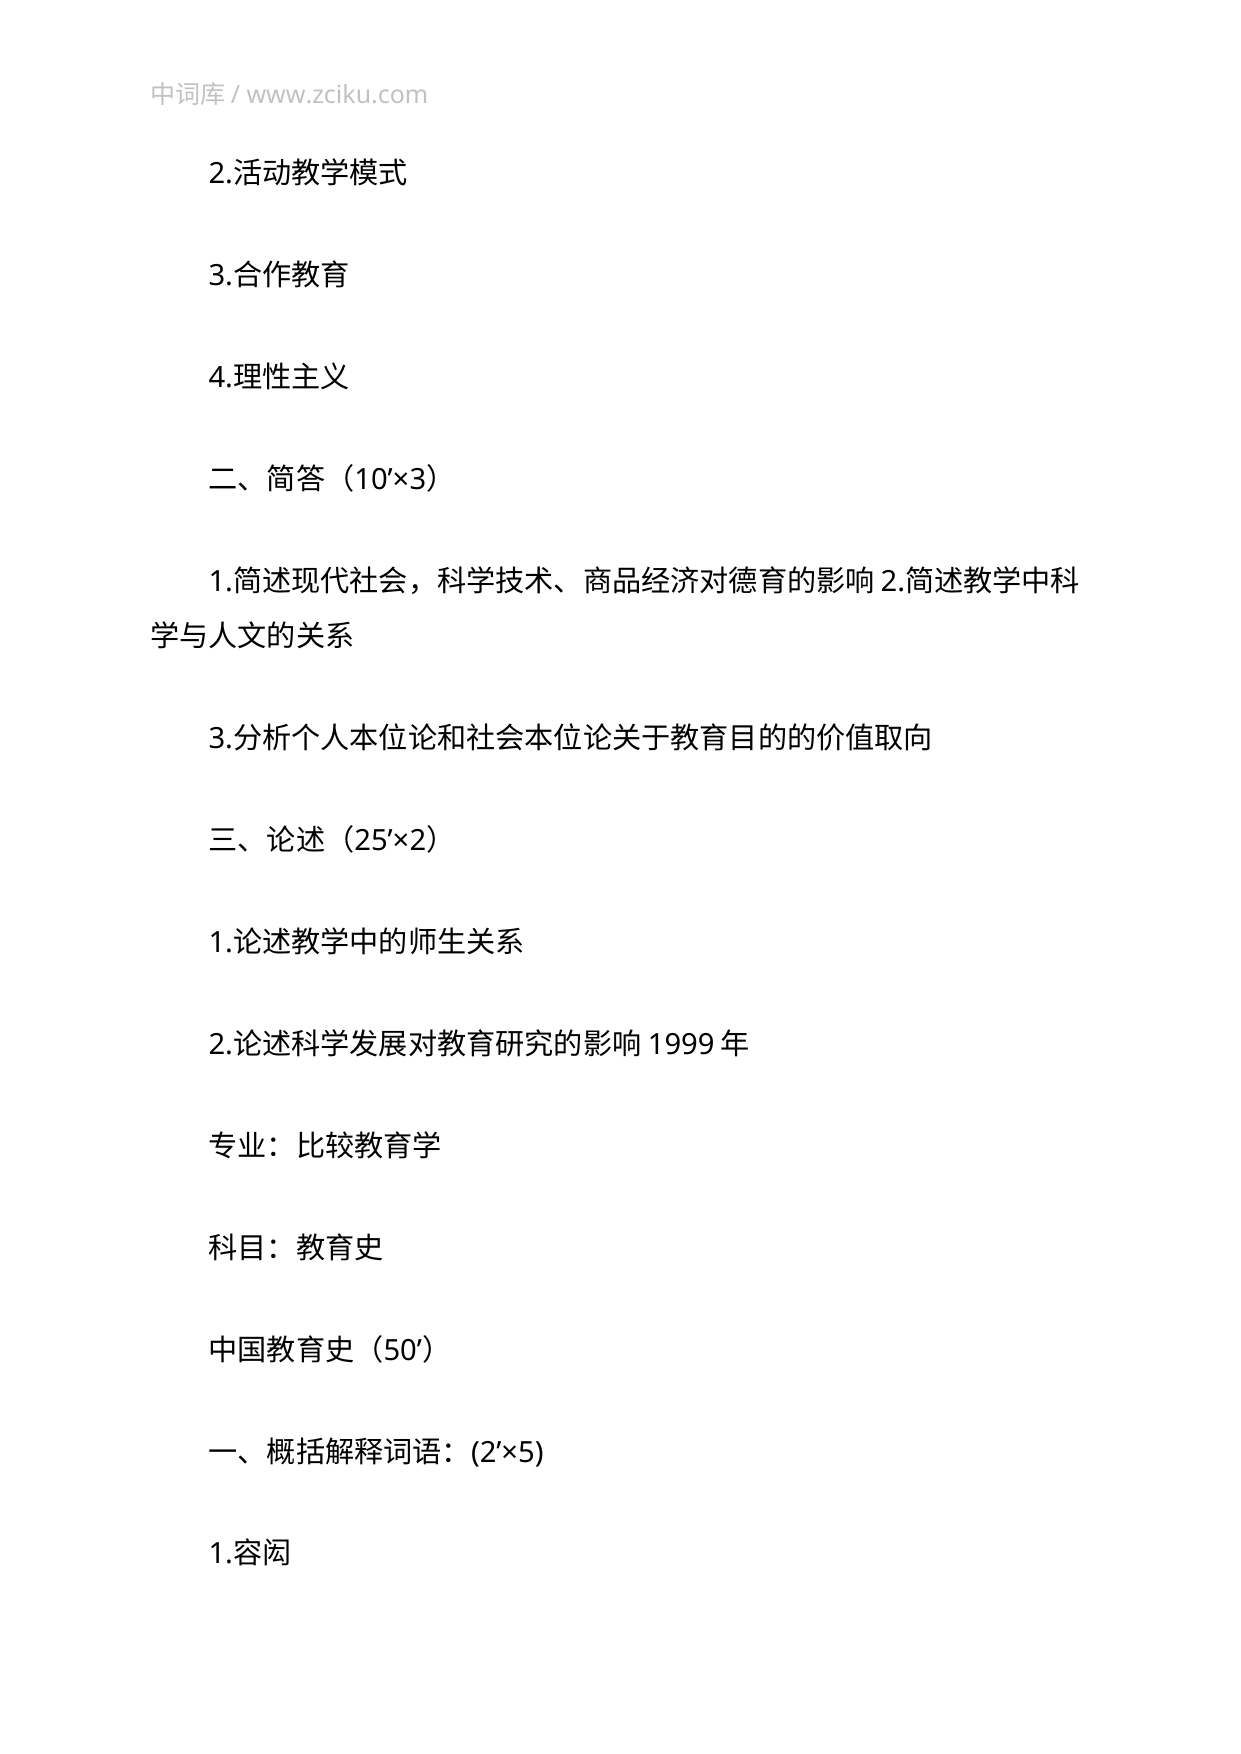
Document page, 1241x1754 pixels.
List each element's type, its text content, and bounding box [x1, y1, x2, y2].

text 一、概括解释词语：(2’×5) [150, 1428, 1090, 1471]
text 2.论述科学发展对教育研究的影响 1999年 [150, 1021, 1090, 1063]
text 2.活动教学模式 [150, 150, 1090, 192]
text 科目：教育史 [150, 1224, 1090, 1267]
text 中国教育史（50’） [150, 1326, 1090, 1368]
text 4.理性主义 [150, 354, 1090, 396]
text 1.论述教学中的师生关系 [150, 919, 1090, 961]
text 3.分析个人本位论和社会本位论关于教育目的的价值取向 [150, 715, 1090, 757]
text 1.容闳 [150, 1530, 1090, 1572]
text 专业：比较教育学 [150, 1123, 1090, 1165]
text 3.合作教育 [150, 252, 1090, 294]
text 二、简答（10’×3） [150, 456, 1090, 498]
text 三、论述（25’×2） [150, 817, 1090, 859]
text 1.简述现代社会，科学技术、商品经济对德育的影响2.简述教学中科学与人文的关系 [150, 558, 1090, 655]
